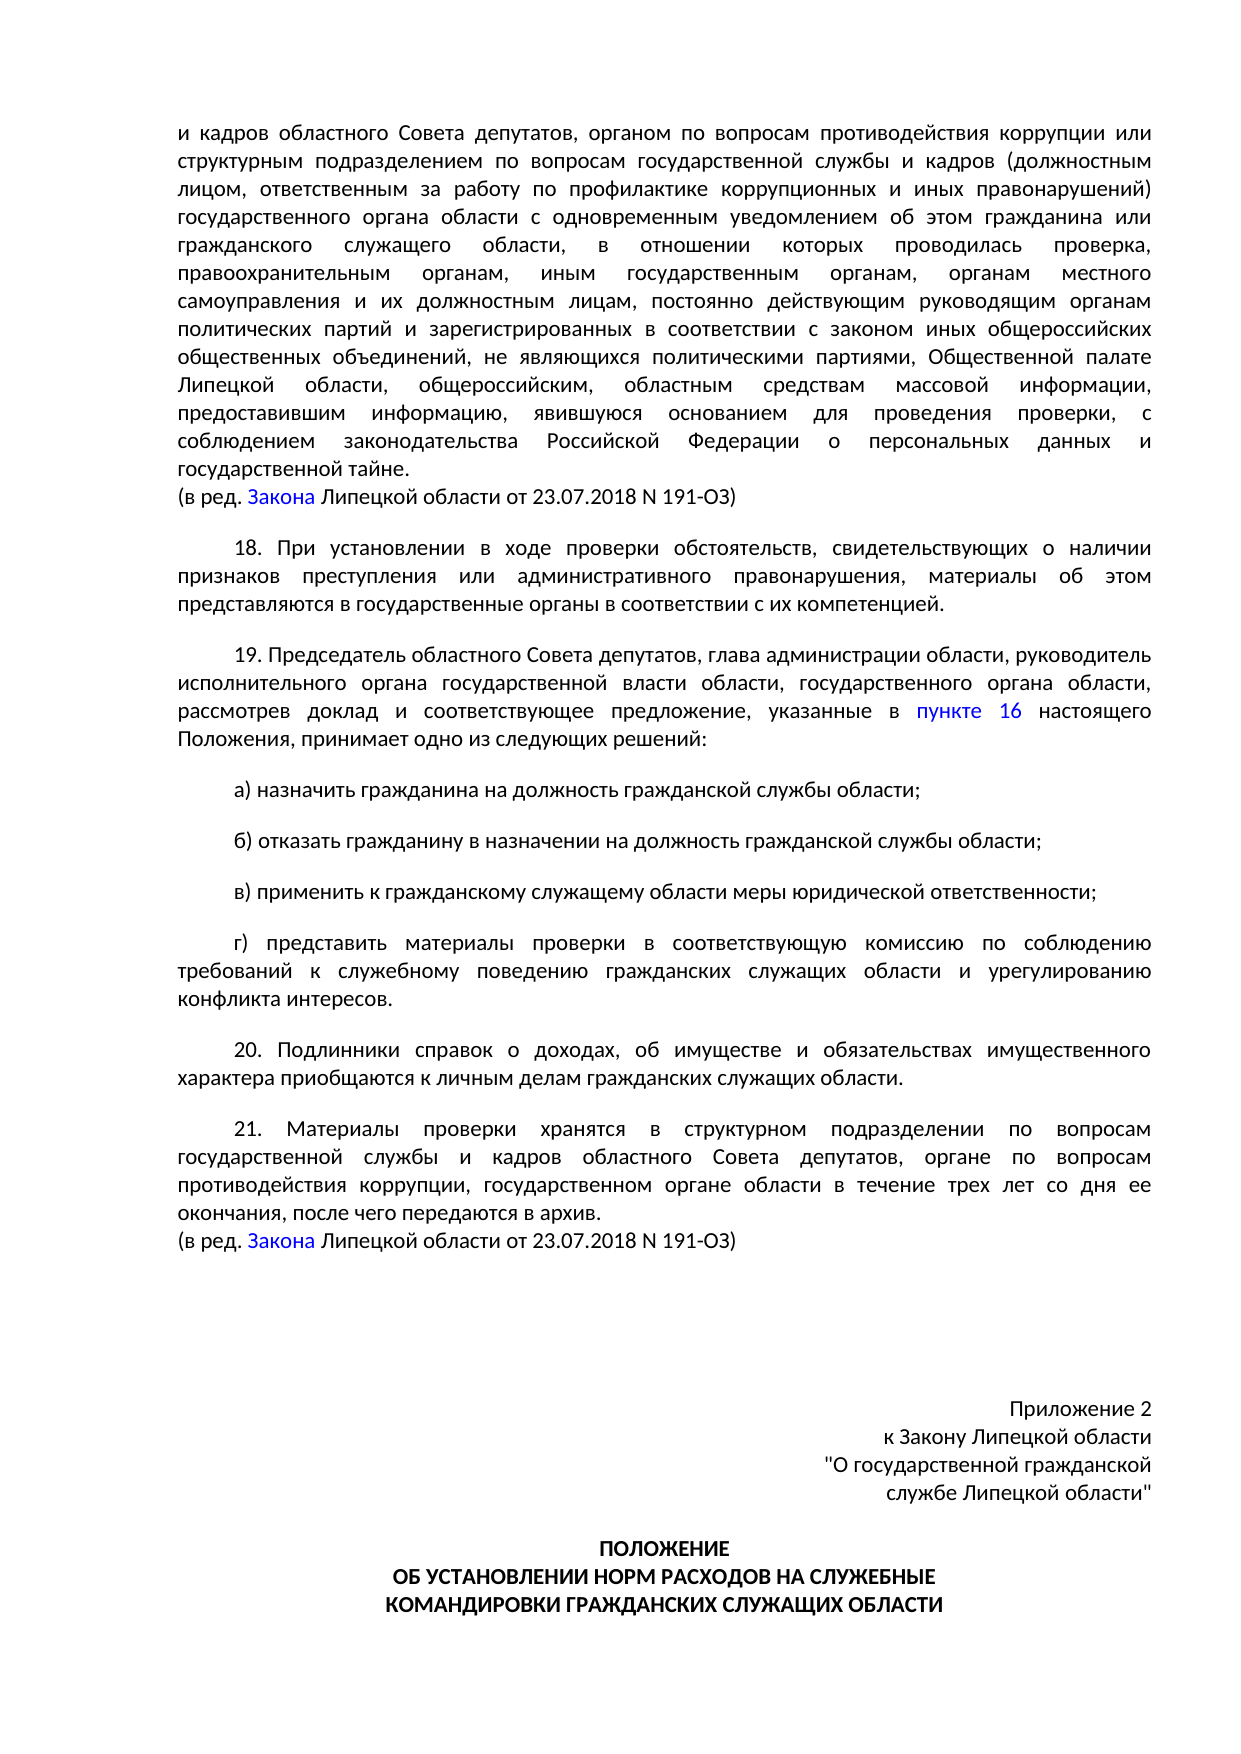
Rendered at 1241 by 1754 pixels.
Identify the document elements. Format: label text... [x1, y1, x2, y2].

text в) применить к гражданскому служащему области меры юридической ответственности; [177, 877, 1152, 905]
text 20. Подлинники справок о доходах, об имуществе и обязательствах имущественного характера приобщаются к личным делам гражданских служащих области. [177, 1035, 1152, 1091]
text 21. Материалы проверки хранятся в структурном подразделении по вопросам государственной службы и кадров областного Совета депутатов, органе по вопросам противодействия коррупции, государственном органе области в течение трех лет со дня ее окончания, после чего передаются в архив. [177, 1114, 1152, 1226]
text Приложение 2 [177, 1394, 1152, 1422]
text к Закону Липецкой области [177, 1422, 1152, 1450]
text а) назначить гражданина на должность гражданской службы области; [177, 775, 1152, 803]
title КОМАНДИРОВКИ ГРАЖДАНСКИХ СЛУЖАЩИХ ОБЛАСТИ [177, 1590, 1152, 1618]
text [177, 118, 1152, 482]
text 19. Председатель областного Совета депутатов, глава администрации области, руководитель исполнительного органа государственной власти области, государственного органа области, рассмотрев доклад и соответствующее предложение, указанные в пункте 16 настоящего Положения, принимает одно из следующих решений: [177, 640, 1152, 752]
text б) отказать гражданину в назначении на должность гражданской службы области; [177, 826, 1152, 854]
text г) представить материалы проверки в соответствующую комиссию по соблюдению требований к служебному поведению гражданских служащих области и урегулированию конфликта интересов. [177, 928, 1152, 1012]
text (в ред. Закона Липецкой области от 23.07.2018 N 191-ОЗ) [177, 1226, 1152, 1254]
title ОБ УСТАНОВЛЕНИИ НОРМ РАСХОДОВ НА СЛУЖЕБНЫЕ [177, 1562, 1152, 1590]
text (в ред. Закона Липецкой области от 23.07.2018 N 191-ОЗ) [177, 482, 1152, 510]
text 18. При установлении в ходе проверки обстоятельств, свидетельствующих о наличии признаков преступления или административного правонарушения, материалы об этом представляются в государственные органы в соответствии с их компетенцией. [177, 533, 1152, 617]
title ПОЛОЖЕНИЕ [177, 1534, 1152, 1562]
text "О государственной гражданской [177, 1450, 1152, 1478]
text службе Липецкой области" [177, 1478, 1152, 1506]
